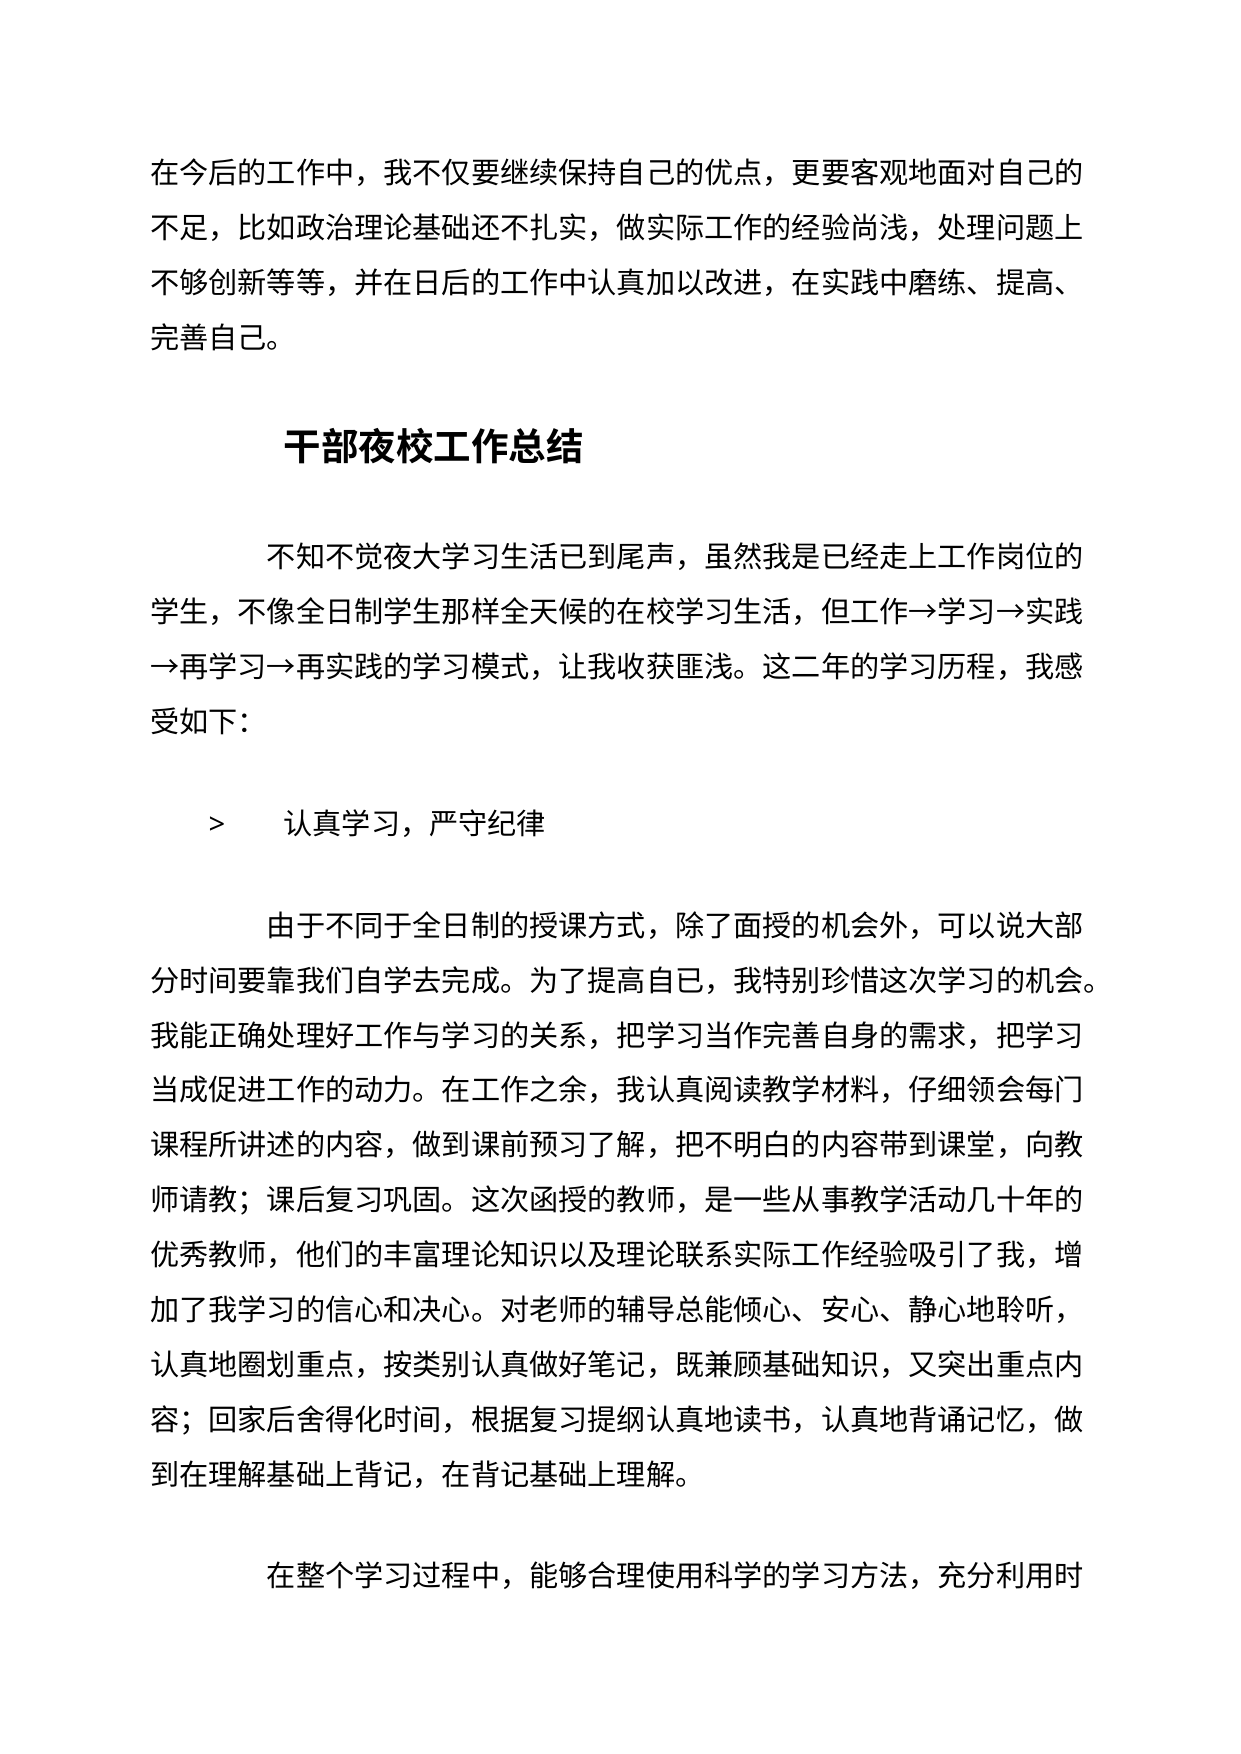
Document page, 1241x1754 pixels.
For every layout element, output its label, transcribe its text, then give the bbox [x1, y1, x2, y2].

text 不知不觉夜大学习生活已到尾声，虽然我是已经走上工作岗位的学生，不像全日制学生那样全天候的在校学习生活，但工作→学习→实践→再学习→再实践的学习模式，让我收获匪浅。这二年的学习历程，我感受如下： [150, 534, 1090, 741]
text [150, 1553, 1090, 1595]
text > 认真学习，严守纪律 [150, 800, 1090, 843]
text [150, 150, 1090, 357]
text 干部夜校工作总结 [150, 416, 1090, 471]
text 由于不同于全日制的授课方式，除了面授的机会外，可以说大部分时间要靠我们自学去完成。为了提高自已，我特别珍惜这次学习的机会。我能正确处理好工作与学习的关系，把学习当作完善自身的需求，把学习当成促进工作的动力。在工作之余，我认真阅读教学材料，仔细领会每门课程所讲述的内容，做到课前预习了解，把不明白的内容带到课堂，向教师请教；课后复习巩固。这次函授的教师，是一些从事教学活动几十年的优秀教师，他们的丰富理论知识以及理论联系实际工作经验吸引了我，增加了我学习的信心和决心。对老师的辅导总能倾心、安心、静心地聆听，认真地圈划重点，按类别认真做好笔记，既兼顾基础知识，又突出重点内容；回家后舍得化时间，根据复习提纲认真地读书，认真地背诵记忆，做到在理解基础上背记，在背记基础上理解。 [150, 902, 1090, 1493]
